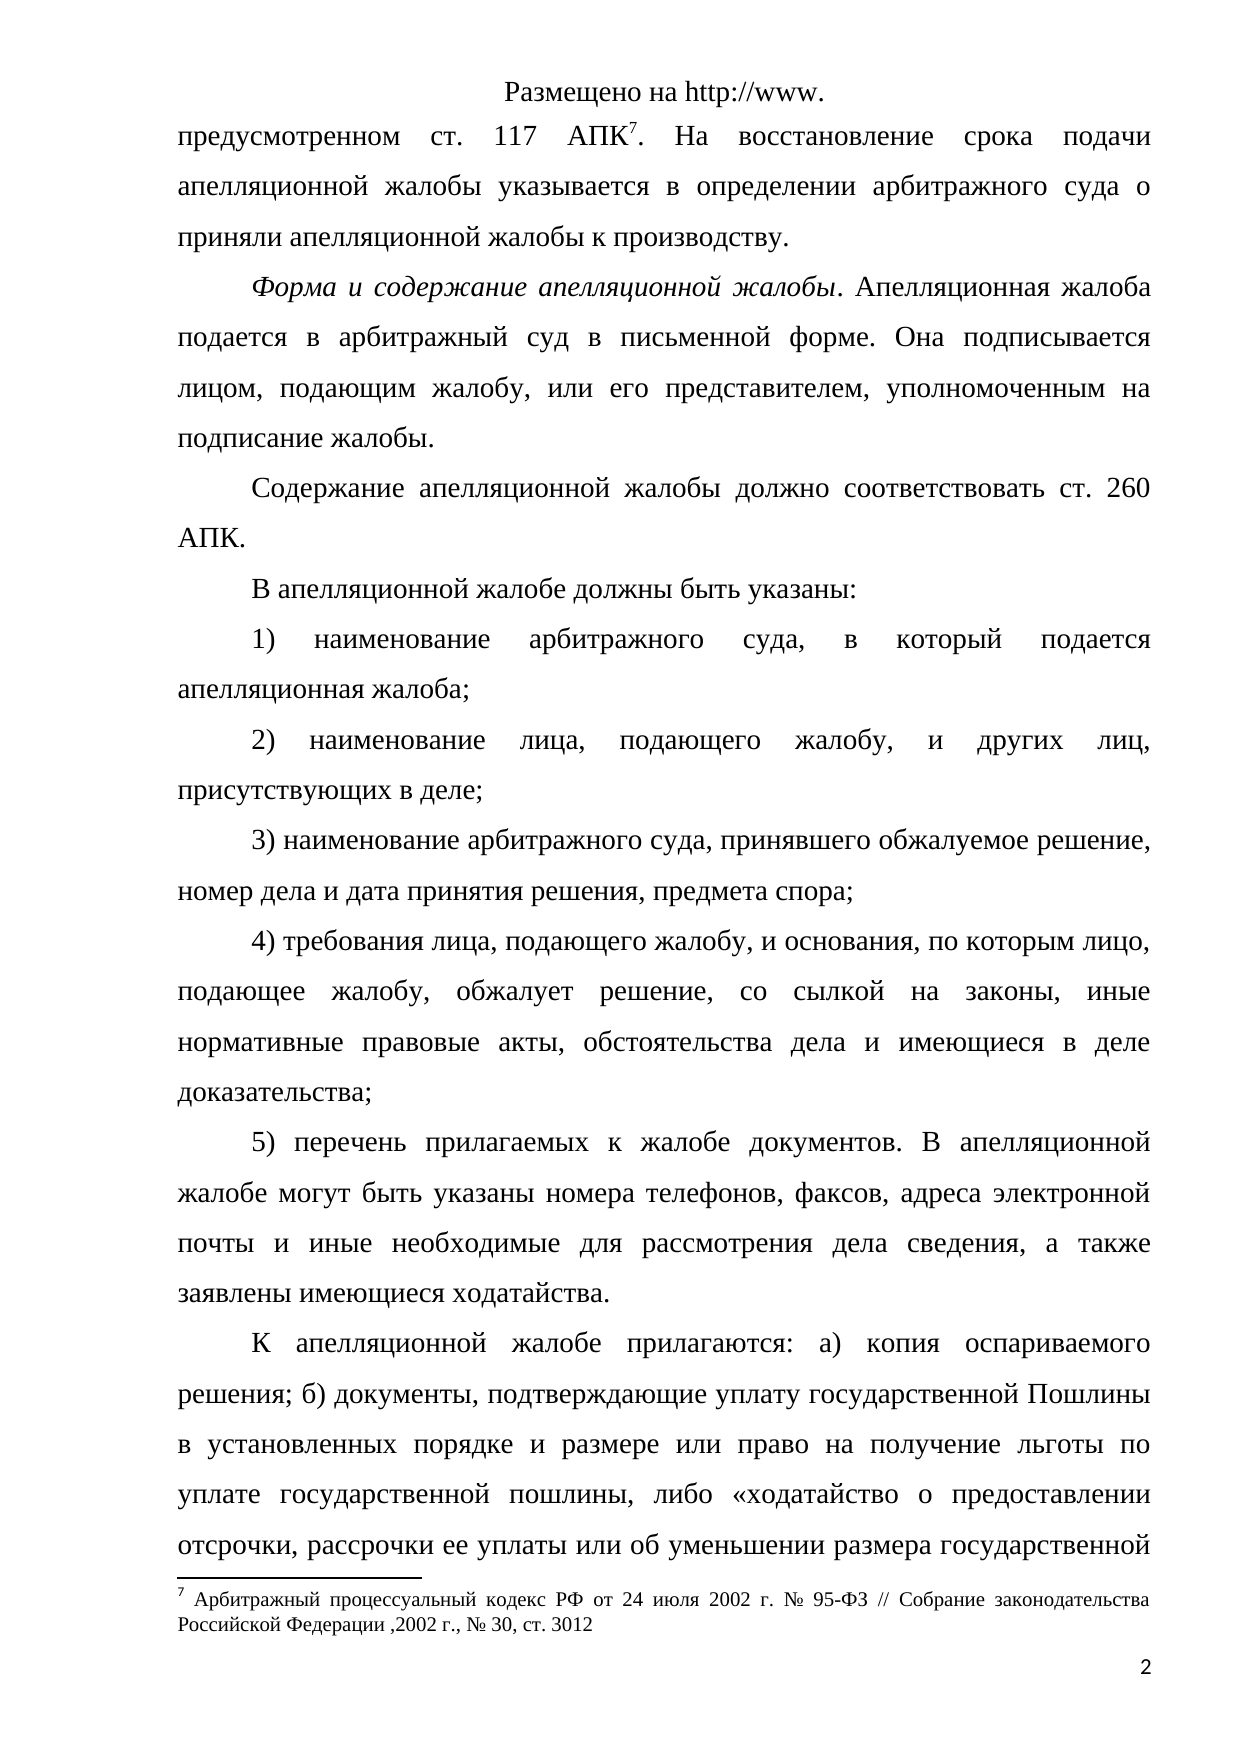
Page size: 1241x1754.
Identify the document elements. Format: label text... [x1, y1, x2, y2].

text В апелляционной жалобе должны быть указаны: [177, 571, 1152, 604]
text 3) наименование арбитражного суда, принявшего обжалуемое решение, номер дела и дата принятия решения, предмета спора; [177, 822, 1152, 906]
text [177, 118, 1152, 252]
text 5) перечень прилагаемых к жалобе документов. В апелляционной жалобе могут быть указаны номера телефонов, факсов, адреса электронной почты и иные необходимые для рассмотрения дела сведения, а также заявлены имеющиеся ходатайства. [177, 1124, 1152, 1309]
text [177, 1326, 1152, 1560]
text 4) требования лица, подающего жалобу, и основания, по которым лицо, подающее жалобу, обжалует решение, со сылкой на законы, иные нормативные правовые акты, обстоятельства дела и имеющиеся в деле доказательства; [177, 923, 1152, 1108]
text 2) наименование лица, подающего жалобу, и других лиц, присутствующих в деле; [177, 722, 1152, 806]
text Форма и содержание апелляционной жалобы. Апелляционная жалоба подается в арбитражный суд в письменной форме. Она подписывается лицом, подающим жалобу, или его представителем, уполномоченным на подписание жалобы. [177, 269, 1152, 453]
text 1) наименование арбитражного суда, в который подается апелляционная жалоба; [177, 621, 1152, 705]
text Содержание апелляционной жалобы должно соответствовать ст. 260 АПК. [177, 470, 1152, 554]
